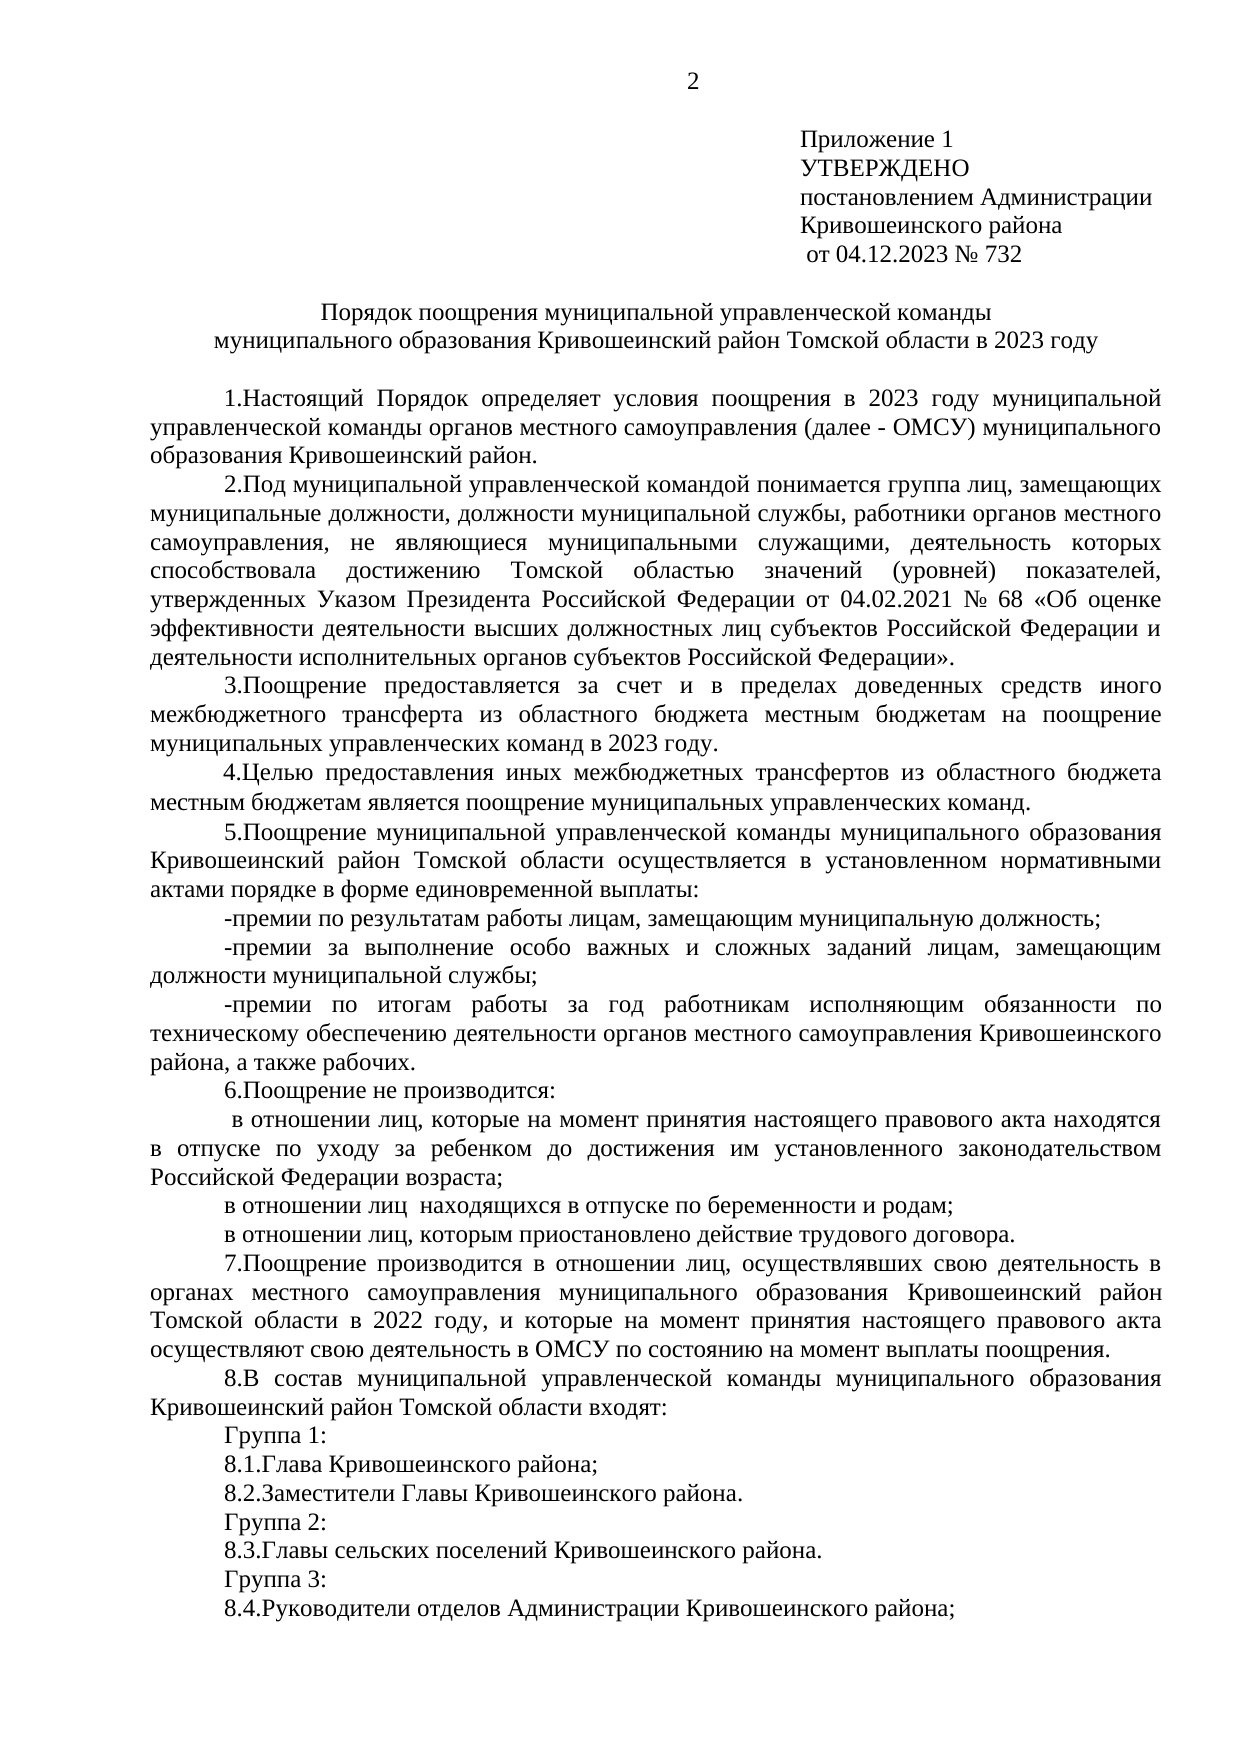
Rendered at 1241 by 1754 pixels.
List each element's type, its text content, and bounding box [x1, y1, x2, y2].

text 8.4.Руководители отделов Администрации Кривошеинского района; [150, 1593, 1162, 1622]
text УТВЕРЖДЕНО [150, 153, 1162, 182]
text Кривошеинского района [150, 210, 1162, 239]
text 8.3.Главы сельских поселений Кривошеинского района. [150, 1536, 1162, 1564]
text Группа 3: [150, 1564, 1162, 1593]
text 8.2.Заместители Главы Кривошеинского района. [150, 1478, 1162, 1507]
text -премии за выполнение особо важных и сложных заданий лицам, замещающим должности муниципальной службы; [150, 932, 1162, 989]
text муниципального образования Кривошеинский район Томской области в 2023 году [150, 325, 1162, 354]
text -премии по итогам работы за год работникам исполняющим обязанности по техническому обеспечению деятельности органов местного самоуправления Кривошеинского района, а также рабочих. [150, 989, 1162, 1076]
text в отношении лиц находящихся в отпуске по беременности и родам; [150, 1191, 1162, 1219]
text постановлением Администрации [150, 182, 1162, 210]
text 7.Поощрение производится в отношении лиц, осуществлявших свою деятельность в органах местного самоуправления муниципального образования Кривошеинский район Томской области в 2022 году, и которые на момент принятия настоящего правового акта осуществляют свою деятельность в ОМСУ по состоянию на момент выплаты поощрения. [150, 1248, 1162, 1363]
text в отношении лиц, которым приостановлено действие трудового договора. [150, 1219, 1162, 1248]
text 5.Поощрение муниципальной управленческой команды муниципального образования Кривошеинский район Томской области осуществляется в установленном нормативными актами порядке в форме единовременной выплаты: [150, 817, 1162, 903]
text -премии по результатам работы лицам, замещающим муниципальную должность; [150, 903, 1162, 932]
text 2.Под муниципальной управленческой командой понимается группа лиц, замещающих муниципальные должности, должности муниципальной службы, работники органов местного самоуправления, не являющиеся муниципальными служащими, деятельность которых способствовала достижению Томской областью значений (уровней) показателей, утвержденных Указом Президента Российской Федерации от 04.02.2021 № 68 «Об оценке эффективности деятельности высших должностных лиц субъектов Российской Федерации и деятельности исполнительных органов субъектов Российской Федерации». [150, 469, 1162, 670]
text 1.Настоящий Порядок определяет условия поощрения в 2023 году муниципальной управленческой команды органов местного самоуправления (далее - ОМСУ) муниципального образования Кривошеинский район. [150, 383, 1162, 469]
text 6.Поощрение не производится: [150, 1076, 1162, 1104]
text в отношении лиц, которые на момент принятия настоящего правового акта находятся в отпуске по уходу за ребенком до достижения им установленного законодательством Российской Федерации возраста; [150, 1104, 1162, 1191]
text Группа 1: [150, 1421, 1162, 1449]
text 3.Поощрение предоставляется за счет и в пределах доведенных средств иного межбюджетного трансферта из областного бюджета местным бюджетам на поощрение муниципальных управленческих команд в 2023 году. [150, 670, 1162, 757]
text 8.1.Глава Кривошеинского района; [150, 1449, 1162, 1478]
text Приложение 1 [150, 124, 1162, 153]
text Порядок поощрения муниципальной управленческой команды [150, 297, 1162, 325]
text 4.Целью предоставления иных межбюджетных трансфертов из областного бюджета местным бюджетам является поощрение муниципальных управленческих команд. [150, 757, 1162, 816]
text Группа 2: [150, 1507, 1162, 1536]
text 8.В состав муниципальной управленческой команды муниципального образования Кривошеинский район Томской области входят: [150, 1363, 1162, 1421]
text от 04.12.2023 № 732 [150, 239, 1162, 268]
